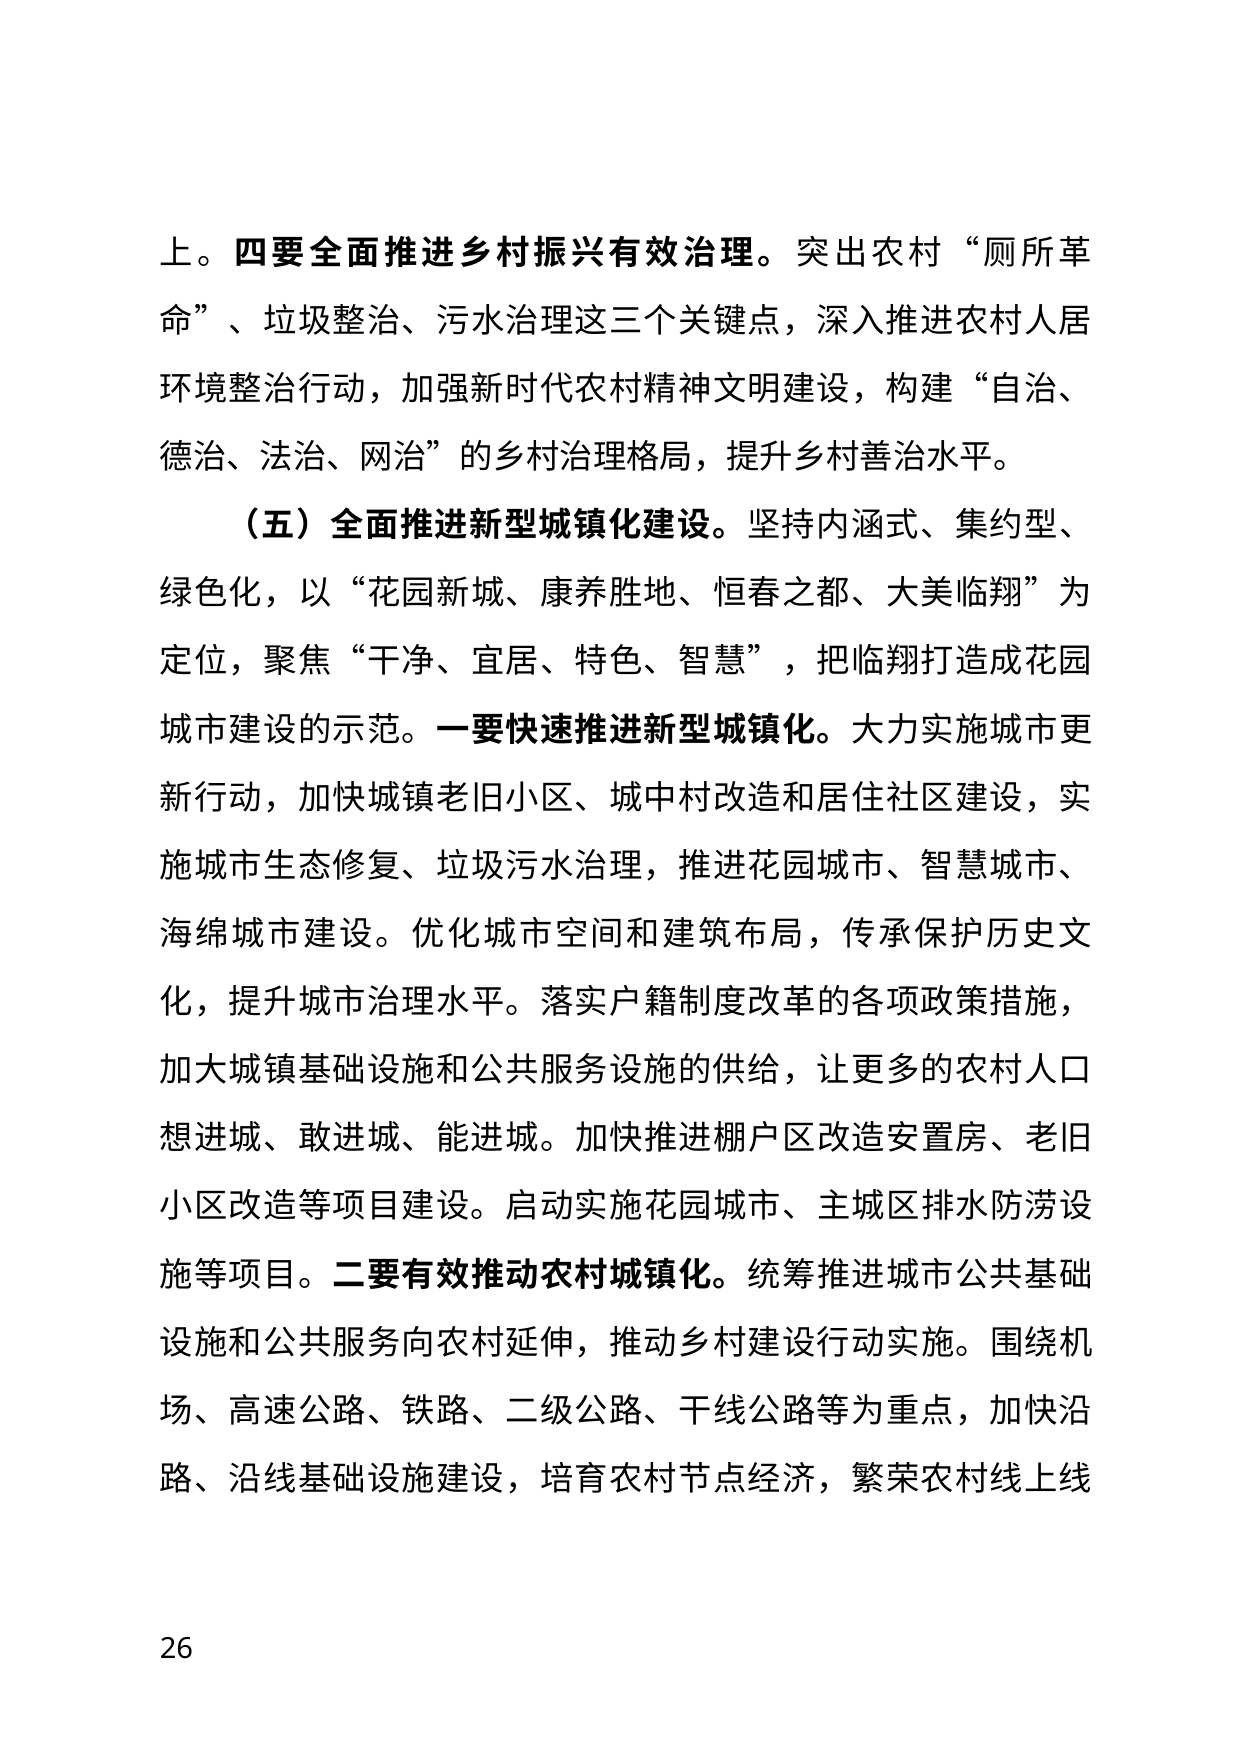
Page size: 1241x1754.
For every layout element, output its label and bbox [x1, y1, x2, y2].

list [159, 216, 1093, 488]
list [159, 488, 1093, 1510]
